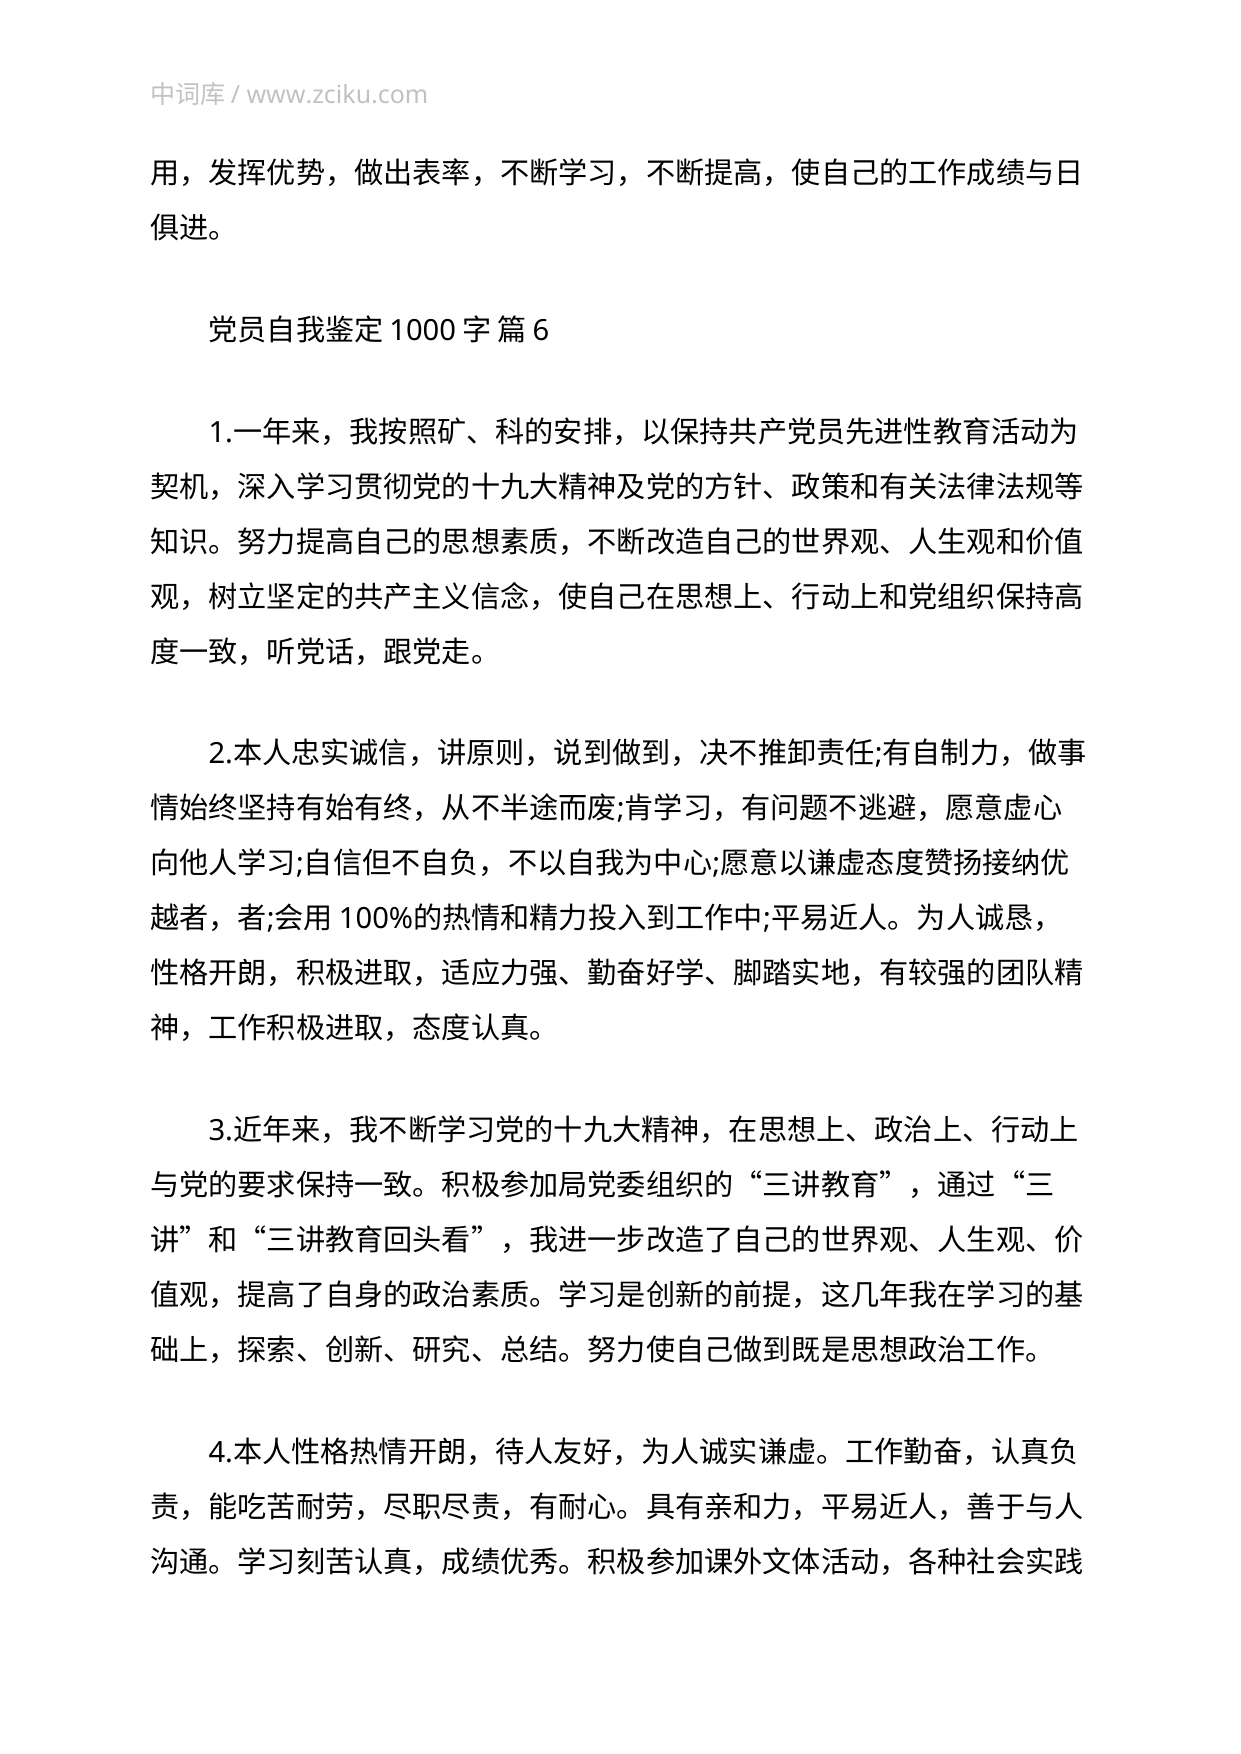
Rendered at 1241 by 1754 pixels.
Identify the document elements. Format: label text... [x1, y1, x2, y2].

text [150, 150, 1090, 247]
text 党员自我鉴定1000字 篇6 [150, 307, 1090, 349]
text 3.近年来，我不断学习党的十九大精神，在思想上、政治上、行动上与党的要求保持一致。积极参加局党委组织的“三讲教育”，通过“三讲”和“三讲教育回头看”，我进一步改造了自己的世界观、人生观、价值观，提高了自身的政治素质。学习是创新的前提，这几年我在学习的基础上，探索、创新、研究、总结。努力使自己做到既是思想政治工作。 [150, 1107, 1090, 1369]
text 2.本人忠实诚信，讲原则，说到做到，决不推卸责任;有自制力，做事情始终坚持有始有终，从不半途而废;肯学习，有问题不逃避，愿意虚心向他人学习;自信但不自负，不以自我为中心;愿意以谦虚态度赞扬接纳优越者，者;会用100%的热情和精力投入到工作中;平易近人。为人诚恳，性格开朗，积极进取，适应力强、勤奋好学、脚踏实地，有较强的团队精神，工作积极进取，态度认真。 [150, 730, 1090, 1047]
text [150, 1428, 1090, 1580]
text 1.一年来，我按照矿、科的安排，以保持共产党员先进性教育活动为契机，深入学习贯彻党的十九大精神及党的方针、政策和有关法律法规等知识。努力提高自己的思想素质，不断改造自己的世界观、人生观和价值观，树立坚定的共产主义信念，使自己在思想上、行动上和党组织保持高度一致，听党话，跟党走。 [150, 409, 1090, 671]
